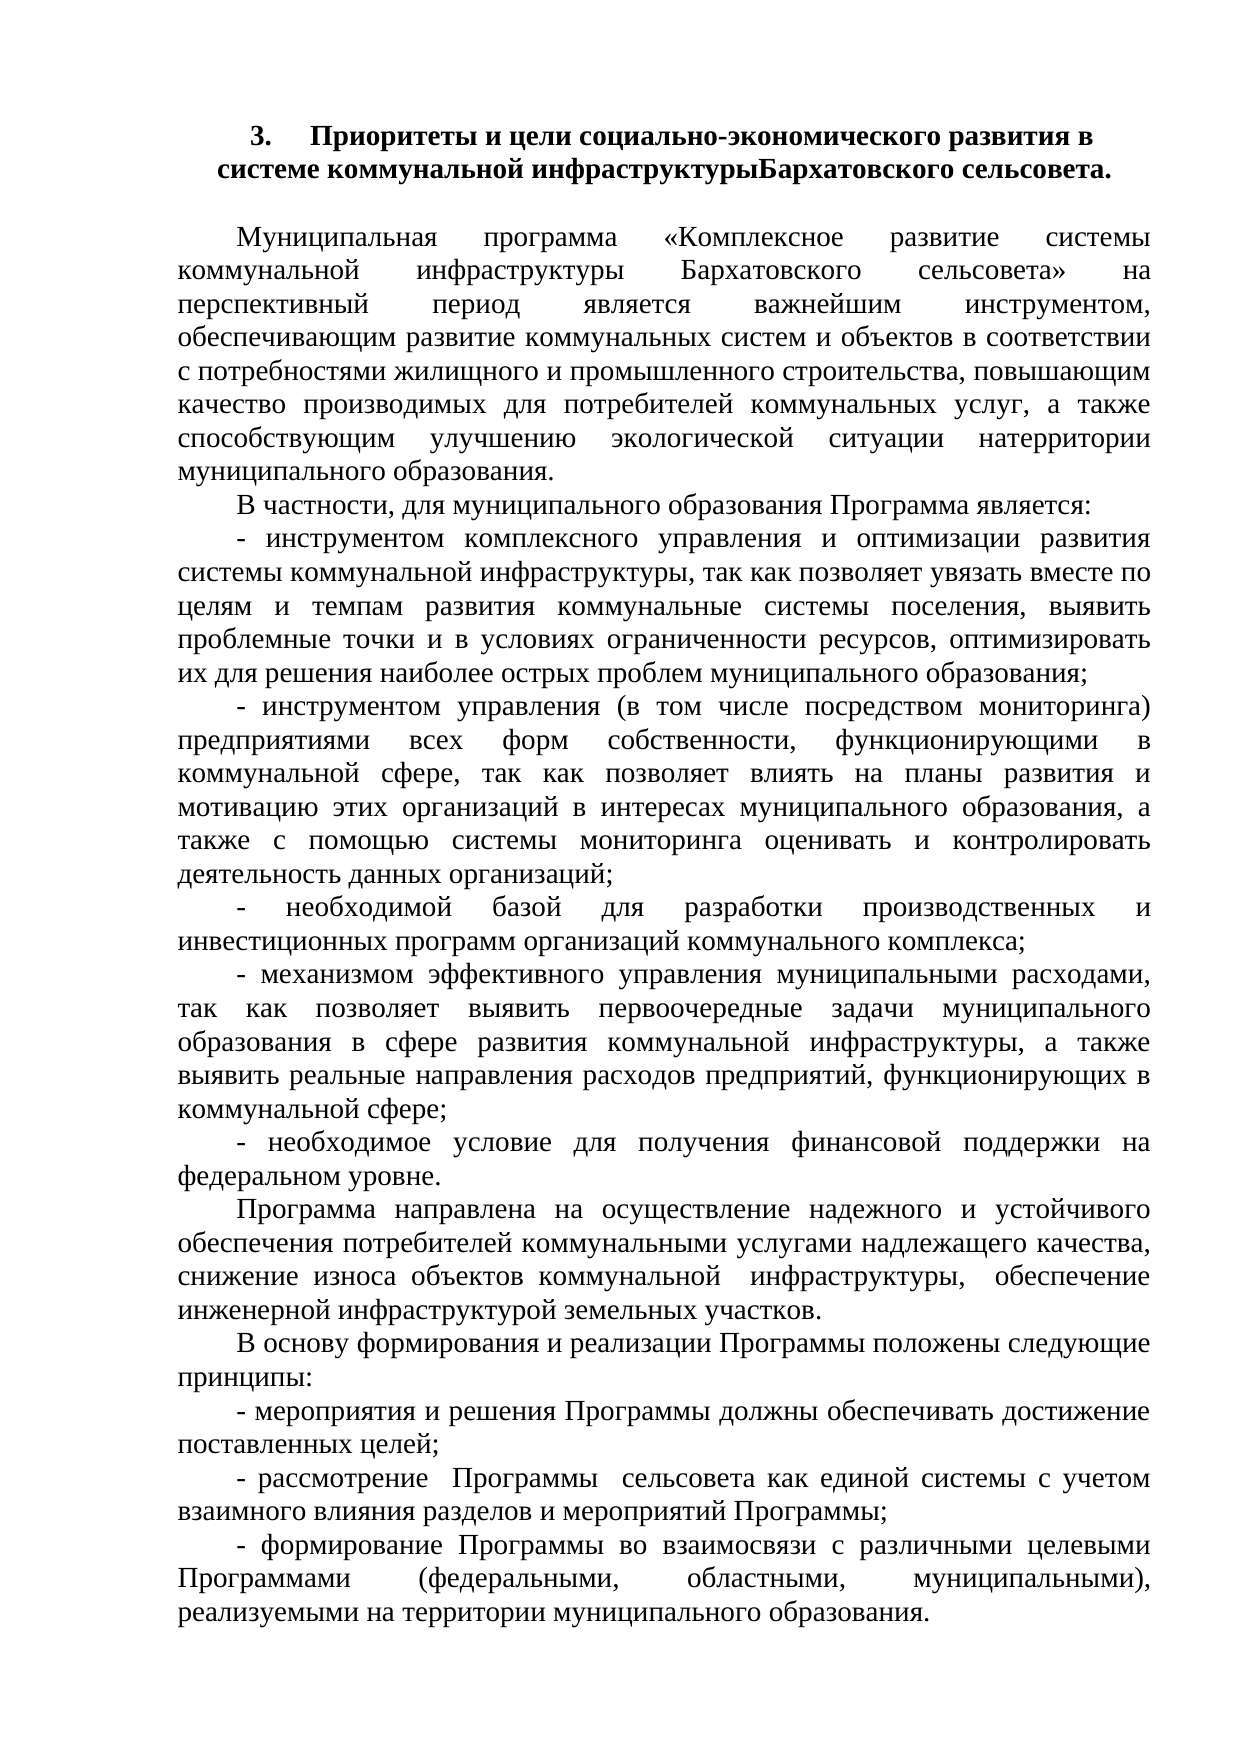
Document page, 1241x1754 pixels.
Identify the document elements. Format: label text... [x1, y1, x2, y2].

list - необходимой базой для разработки производственных и инвестиционных программ организаций коммунального комплекса; [177, 889, 1152, 957]
text - инструментом управления (в том числе посредством мониторинга) предприятиями всех форм собственности, функционирующими в коммунальной сфере, так как позволяет влиять на планы развития и мотивацию этих организаций в интересах муниципального образования, а также с помощью системы мониторинга оценивать и контролировать деятельность данных организаций; [177, 688, 1152, 889]
text В основу формирования и реализации Программы положены следующие принципы: [177, 1326, 1152, 1393]
text - формирование Программы во взаимосвязи с различными целевыми Программами (федеральными, областными, муниципальными), реализуемыми на территории муниципального образования. [177, 1527, 1152, 1627]
text - механизмом эффективного управления муниципальными расходами, так как позволяет выявить первоочередные задачи муниципального образования в сфере развития коммунальной инфраструктуры, а также выявить реальные направления расходов предприятий, функционирующих в коммунальной сфере; [177, 957, 1152, 1124]
list В частности, для муниципального образования Программа является: [177, 487, 1152, 521]
text - мероприятия и решения Программы должны обеспечивать достижение поставленных целей; [177, 1393, 1152, 1460]
text Программа направлена на осуществление надежного и устойчивого обеспечения потребителей коммунальными услугами надлежащего качества, снижение износа объектов коммунальной инфраструктуры, обеспечение инженерной инфраструктурой земельных участков. [177, 1191, 1152, 1326]
list Муниципальная программа «Комплексное развитие системы коммунальной инфраструктуры Бархатовского сельсовета» на перспективный период является важнейшим инструментом, обеспечивающим развитие коммунальных систем и объектов в соответствии с потребностями жилищного и промышленного строительства, повышающим качество производимых для потребителей коммунальных услуг, а также способствующим улучшению экологической ситуации натерритории муниципального образования. [177, 219, 1152, 487]
list Приоритеты и цели социально-экономического развития в системе коммунальной инфраструктурыБархатовского сельсовета. [177, 118, 1152, 185]
list - необходимое условие для получения финансовой поддержки на федеральном уровне. [177, 1124, 1152, 1191]
text - рассмотрение Программы сельсовета как единой системы с учетом взаимного влияния разделов и мероприятий Программы; [177, 1460, 1152, 1527]
list - инструментом комплексного управления и оптимизации развития системы коммунальной инфраструктуры, так как позволяет увязать вместе по целям и темпам развития коммунальные системы поселения, выявить проблемные точки и в условиях ограниченности ресурсов, оптимизировать их для решения наиболее острых проблем муниципального образования; [177, 521, 1152, 688]
